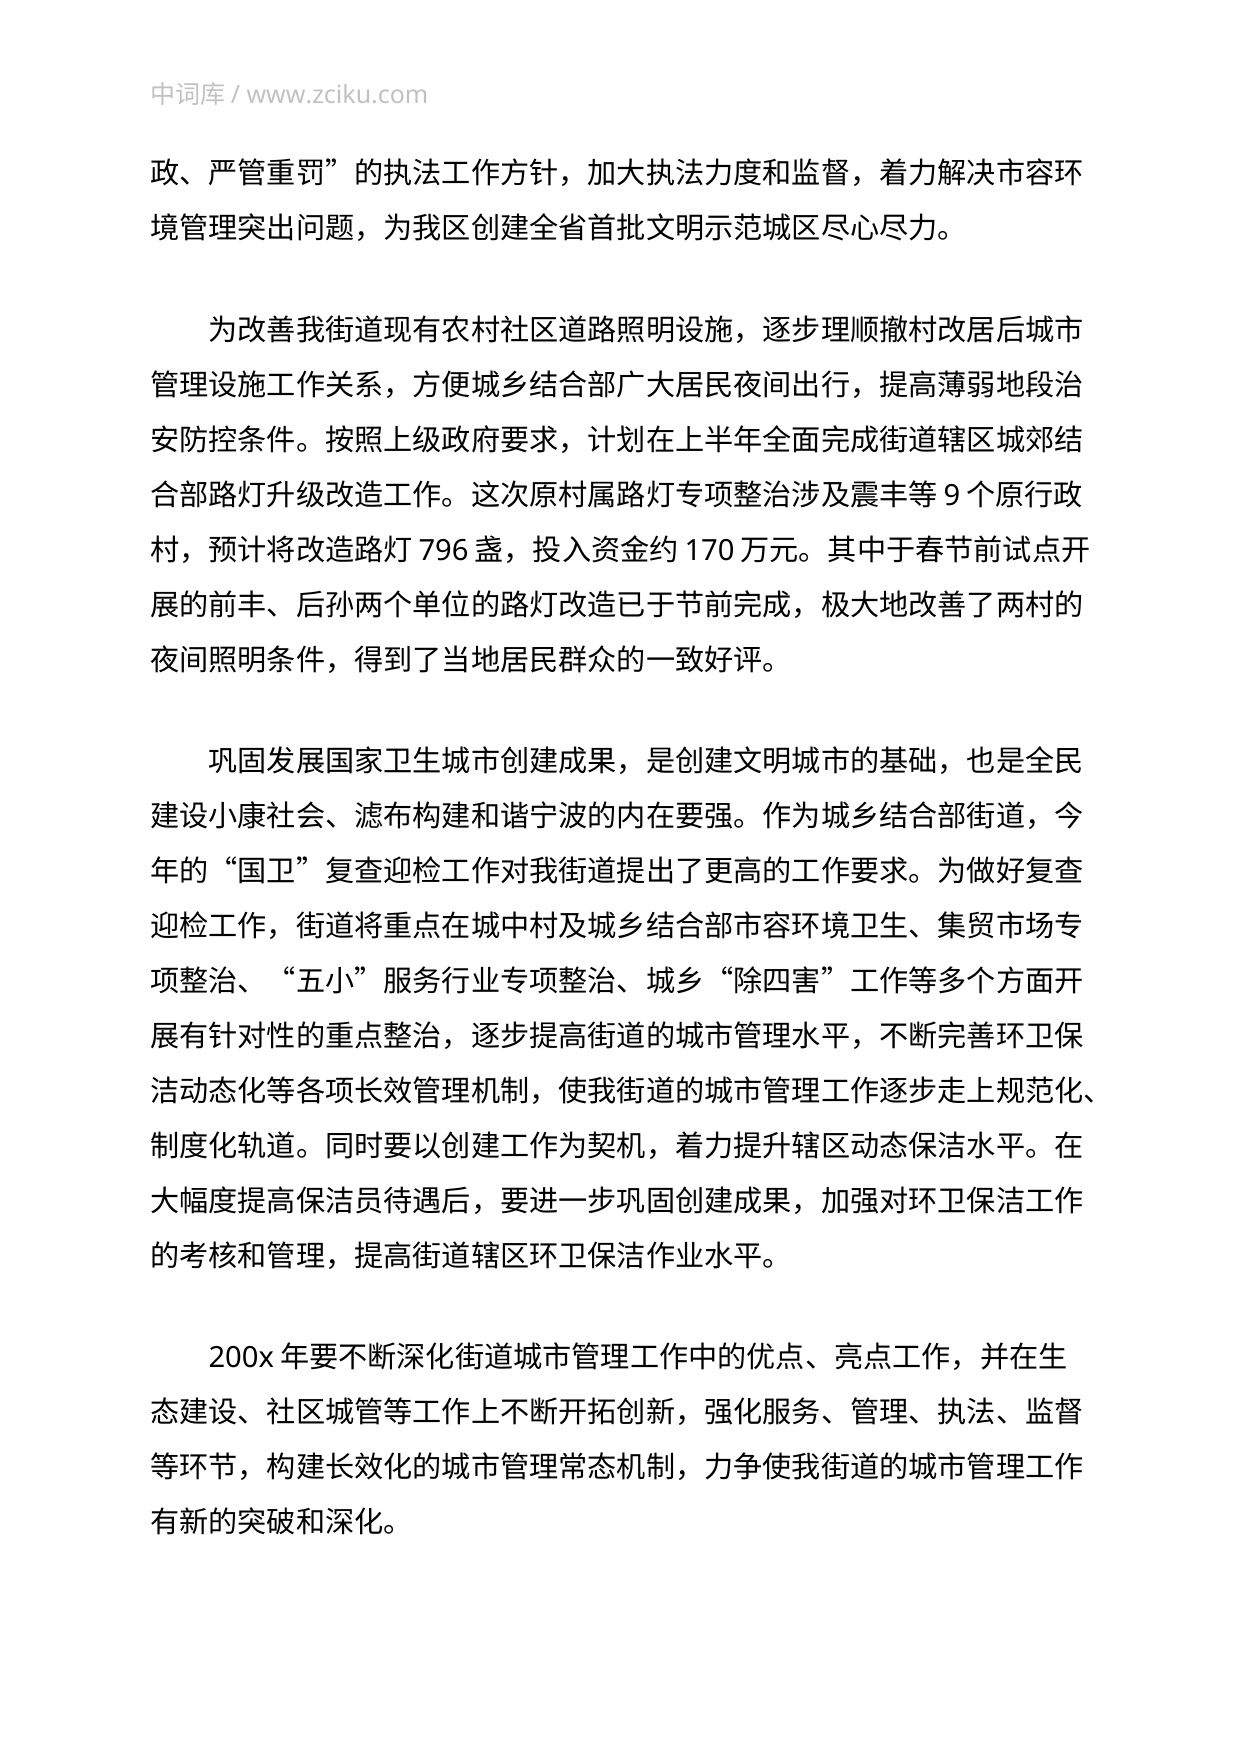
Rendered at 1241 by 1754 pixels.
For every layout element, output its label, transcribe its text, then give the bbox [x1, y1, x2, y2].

text 200x年要不断深化街道城市管理工作中的优点、亮点工作，并在生态建设、社区城管等工作上不断开拓创新，强化服务、管理、执法、监督等环节，构建长效化的城市管理常态机制，力争使我街道的城市管理工作有新的突破和深化。 [150, 1334, 1090, 1541]
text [150, 150, 1090, 247]
text 为改善我街道现有农村社区道路照明设施，逐步理顺撤村改居后城市管理设施工作关系，方便城乡结合部广大居民夜间出行，提高薄弱地段治安防控条件。按照上级政府要求，计划在上半年全面完成街道辖区城郊结合部路灯升级改造工作。这次原村属路灯专项整治涉及震丰等9个原行政村，预计将改造路灯796盏，投入资金约170万元。其中于春节前试点开展的前丰、后孙两个单位的路灯改造已于节前完成，极大地改善了两村的夜间照明条件，得到了当地居民群众的一致好评。 [150, 307, 1090, 678]
text 巩固发展国家卫生城市创建成果，是创建文明城市的基础，也是全民建设小康社会、滤布构建和谐宁波的内在要强。作为城乡结合部街道，今年的“国卫”复查迎检工作对我街道提出了更高的工作要求。为做好复查迎检工作，街道将重点在城中村及城乡结合部市容环境卫生、集贸市场专项整治、“五小”服务行业专项整治、城乡“除四害”工作等多个方面开展有针对性的重点整治，逐步提高街道的城市管理水平，不断完善环卫保洁动态化等各项长效管理机制，使我街道的城市管理工作逐步走上规范化、制度化轨道。同时要以创建工作为契机，着力提升辖区动态保洁水平。在大幅度提高保洁员待遇后，要进一步巩固创建成果，加强对环卫保洁工作的考核和管理，提高街道辖区环卫保洁作业水平。 [150, 738, 1090, 1274]
